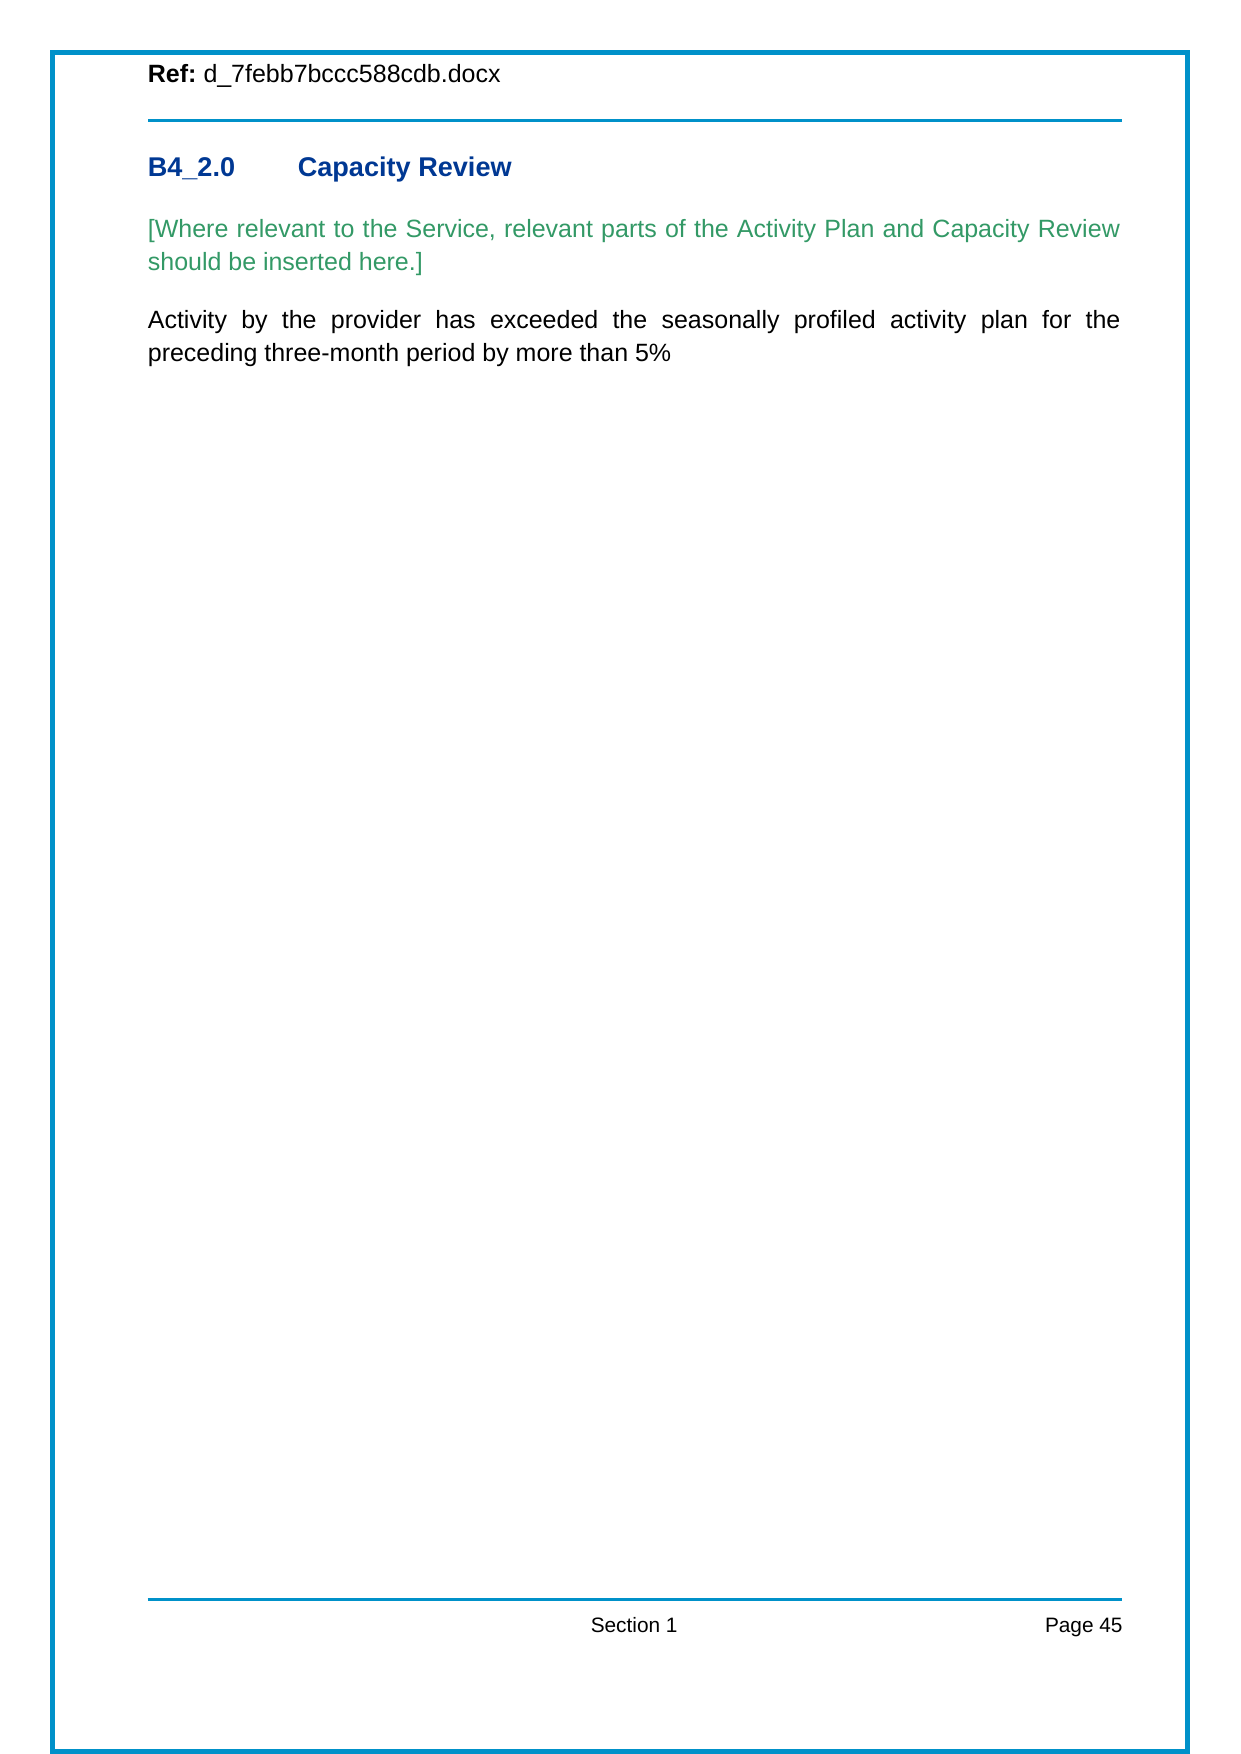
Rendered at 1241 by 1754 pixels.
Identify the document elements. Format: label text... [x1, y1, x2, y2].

subtitle Capacity Review [148, 151, 1122, 182]
text [Where relevant to the Service, relevant parts of the Activity Plan and Capacity Review should be inserted here.] [148, 214, 1122, 276]
text Activity by the provider has exceeded the seasonally profiled activity plan for the preceding three-month period by more than 5% [148, 305, 1122, 367]
